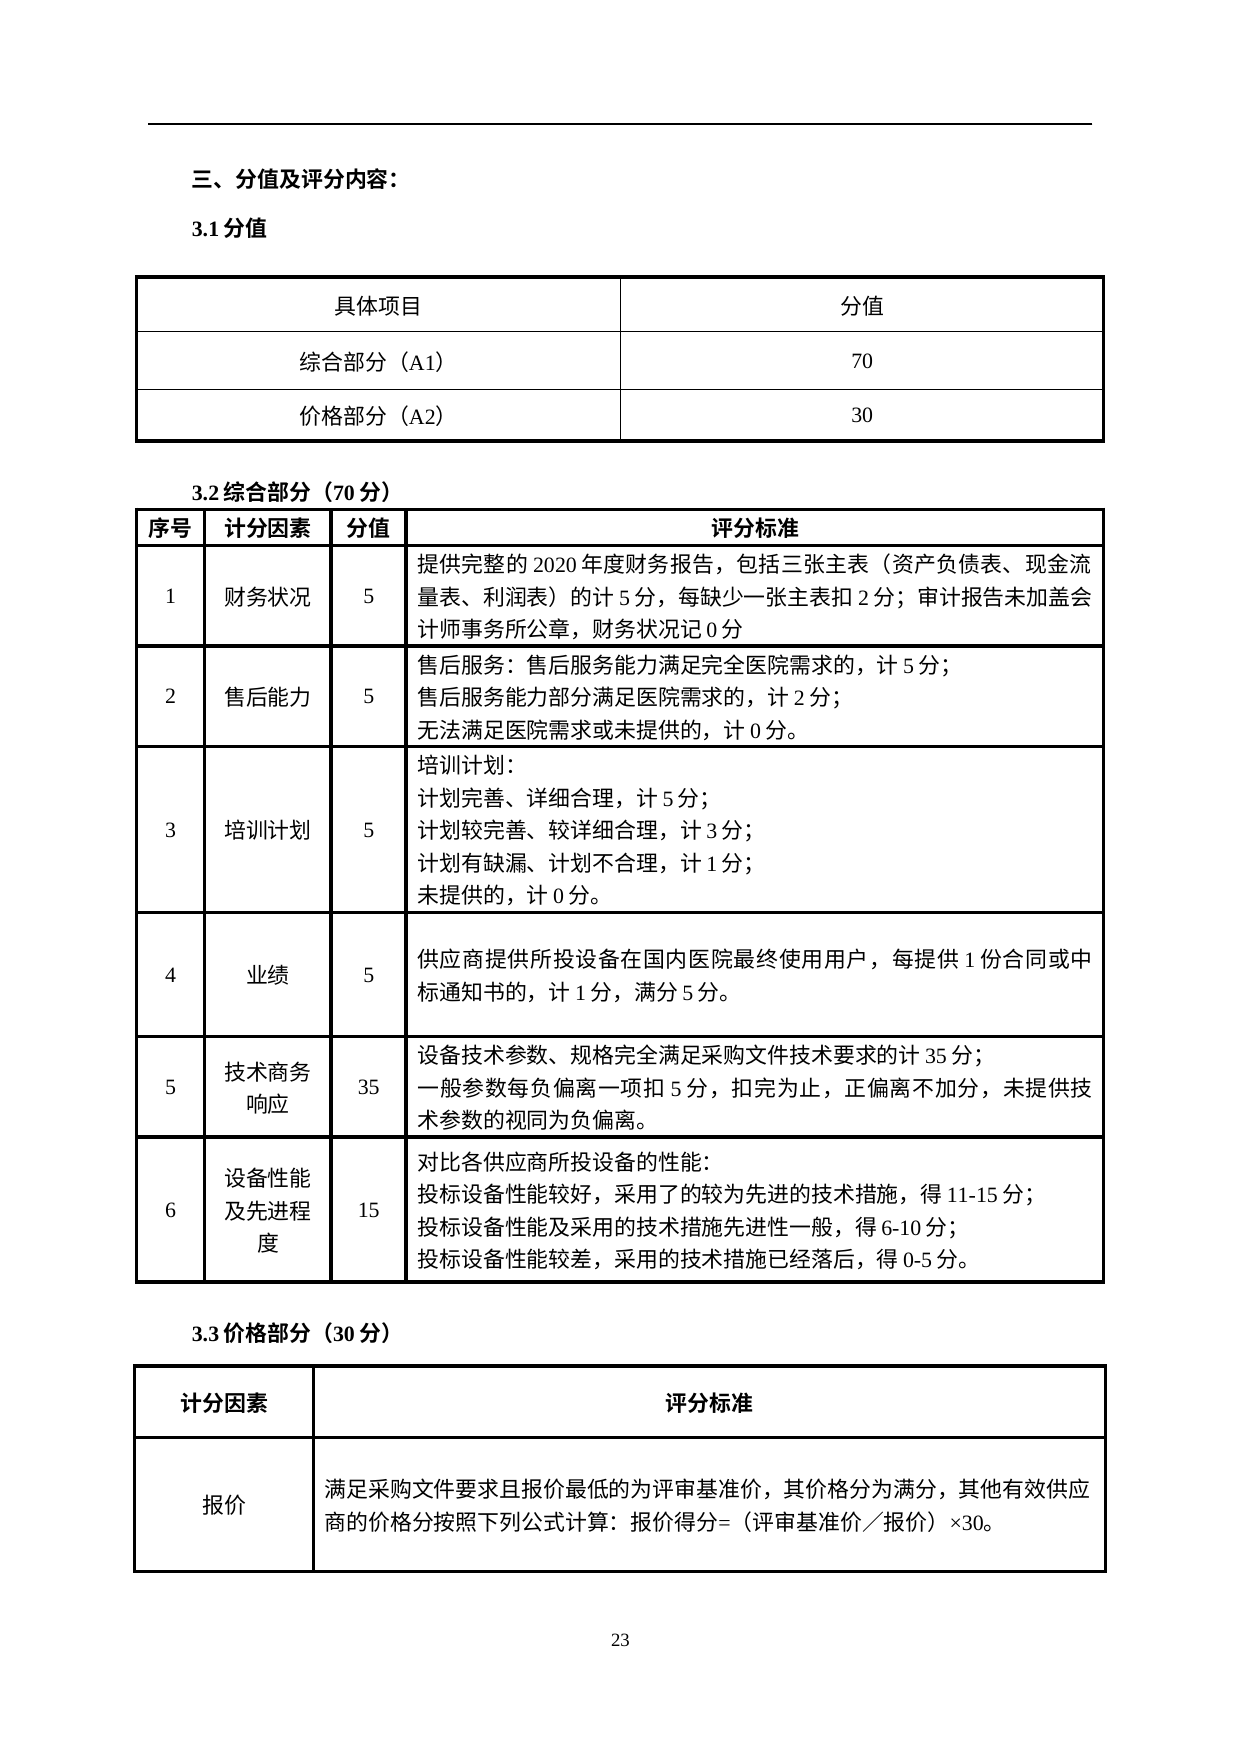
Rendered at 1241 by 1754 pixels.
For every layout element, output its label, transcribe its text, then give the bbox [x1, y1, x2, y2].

table_cell 售后服务：售后服务能力满足完全医院需求的，计5分； 售后服务能力部分满足医院需求的，计2分； 无法满足医院需求或未提供的，计0分。 [408, 648, 1102, 745]
table_cell 报价 [136, 1439, 312, 1569]
table_header 评分标准 [315, 1368, 1104, 1436]
table_cell 提供完整的2020年度财务报告，包括三张主表（资产负债表、现金流量表、利润表）的计5分，每缺少一张主表扣2分；审计报告未加盖会计师事务所公章，财务状况记0分 [408, 547, 1102, 644]
table_header 序号 [138, 511, 203, 544]
text 3.3价格部分（30分） [148, 1316, 1092, 1348]
table_cell 设备性能及先进程度 [206, 1139, 329, 1280]
table_cell 70 [621, 332, 1102, 389]
table_cell 财务状况 [206, 547, 329, 644]
table_cell 业绩 [206, 914, 329, 1035]
table_cell 对比各供应商所投设备的性能： 投标设备性能较好，采用了的较为先进的技术措施，得11-15分； 投标设备性能及采用的技术措施先进性一般，得6-10分； 投标设备性能较差，采用的技术措施已经落后，得0-5分。 [408, 1139, 1102, 1280]
table_cell 培训计划 [206, 748, 329, 911]
table_cell 5 [333, 748, 404, 911]
table_header 评分标准 [408, 511, 1102, 544]
table_cell 35 [333, 1038, 404, 1135]
table_cell 综合部分（A1） [138, 332, 620, 389]
table_cell 4 [138, 914, 203, 1035]
table_header 分值 [333, 511, 404, 544]
table_cell 2 [138, 648, 203, 745]
table_cell 15 [333, 1139, 404, 1280]
table_cell 价格部分（A2） [138, 390, 620, 439]
table_cell 1 [138, 547, 203, 644]
text 三、分值及评分内容： [148, 162, 1092, 194]
table_header 分值 [621, 279, 1102, 331]
table_header 计分因素 [136, 1368, 312, 1436]
table_cell 30 [621, 390, 1102, 439]
text 3.1分值 [148, 210, 1092, 243]
table_cell 技术商务响应 [206, 1038, 329, 1135]
table_cell 5 [333, 648, 404, 745]
text 3.2综合部分（70分） [148, 475, 1092, 507]
table_cell 满足采购文件要求且报价最低的为评审基准价，其价格分为满分，其他有效供应商的价格分按照下列公式计算：报价得分=（评审基准价／报价）×30。 [315, 1439, 1104, 1569]
table_cell 5 [333, 547, 404, 644]
table_cell 5 [333, 914, 404, 1035]
table_cell 售后能力 [206, 648, 329, 745]
table_header 具体项目 [138, 279, 620, 331]
table_cell 6 [138, 1139, 203, 1280]
table_cell 5 [138, 1038, 203, 1135]
table_cell 供应商提供所投设备在国内医院最终使用用户，每提供1份合同或中标通知书的，计1分，满分5分。 [408, 914, 1102, 1035]
table_header 计分因素 [206, 511, 329, 544]
table_cell 培训计划： 计划完善、详细合理，计5分； 计划较完善、较详细合理，计3分； 计划有缺漏、计划不合理，计1分； 未提供的，计0分。 [408, 748, 1102, 911]
table_cell 设备技术参数、规格完全满足采购文件技术要求的计35分； 一般参数每负偏离一项扣5分，扣完为止，正偏离不加分，未提供技术参数的视同为负偏离。 [408, 1038, 1102, 1135]
table_cell 3 [138, 748, 203, 911]
